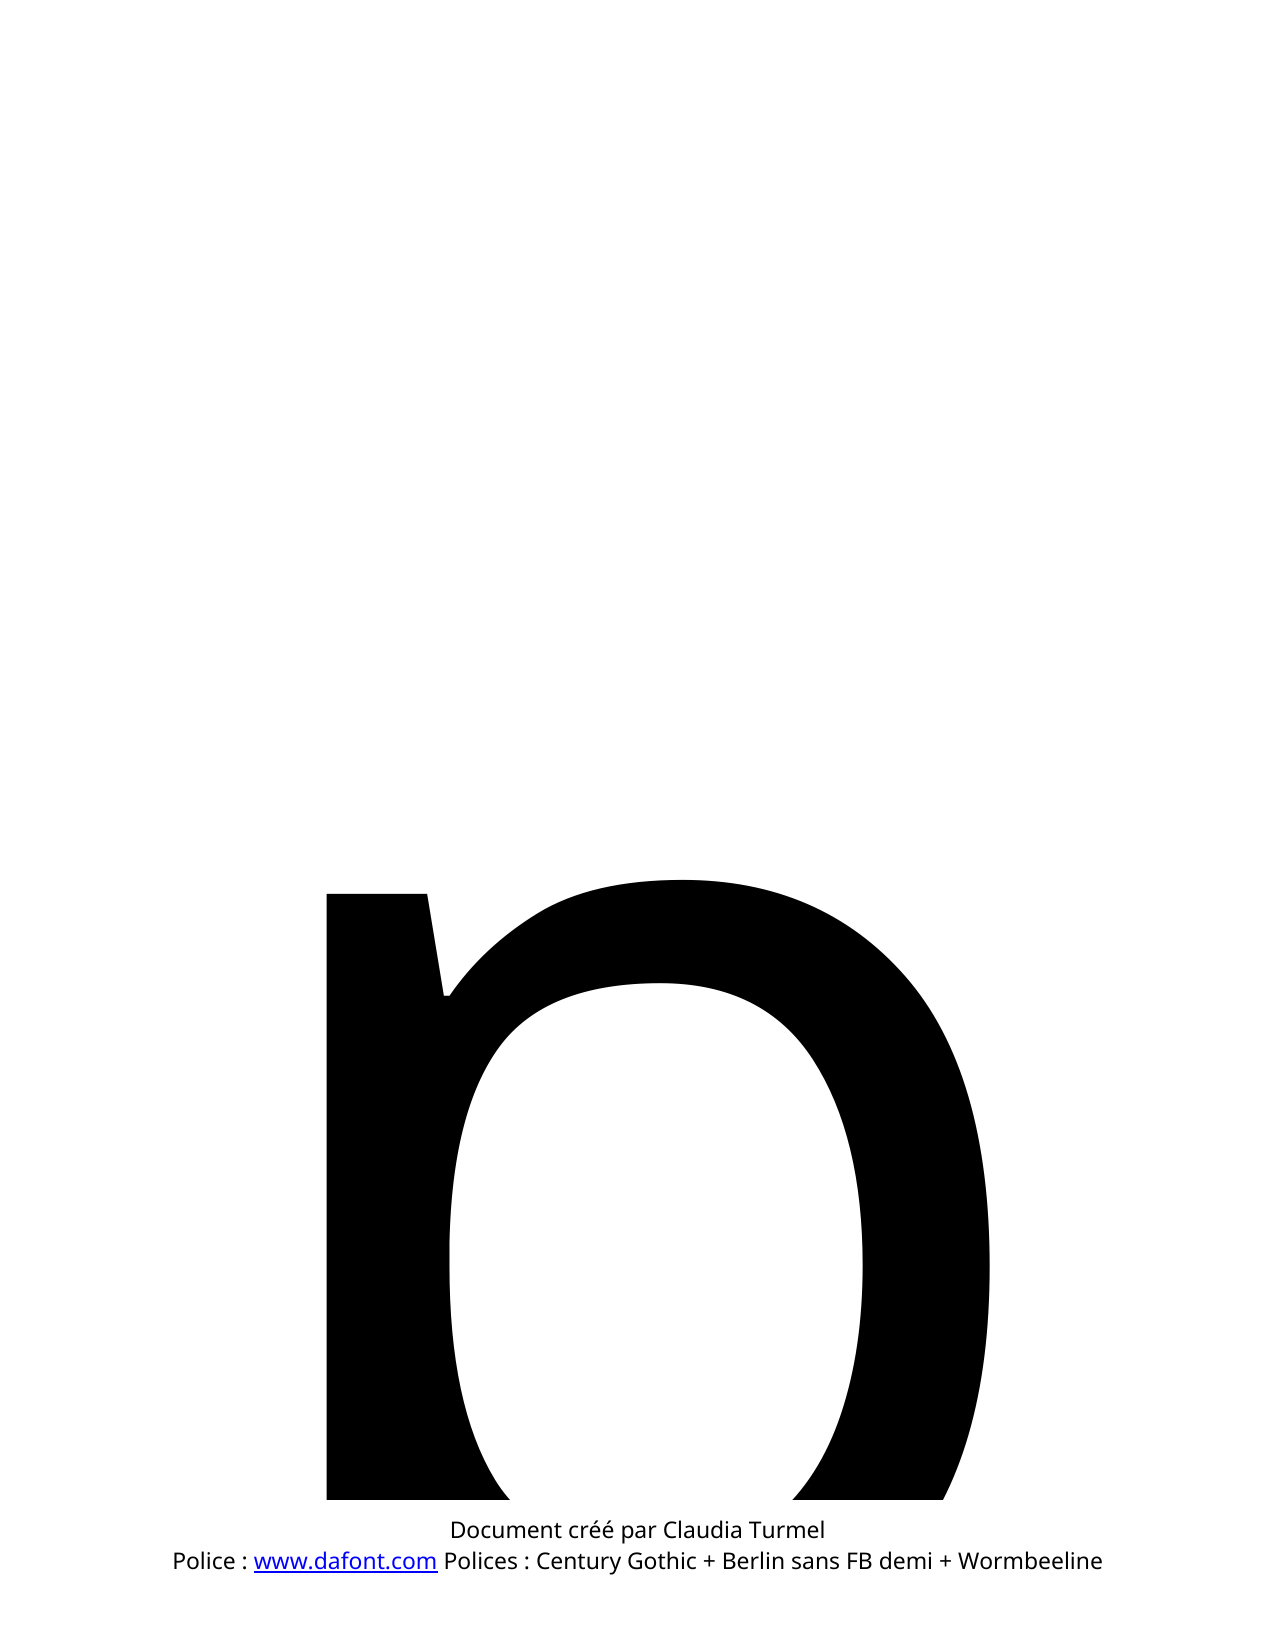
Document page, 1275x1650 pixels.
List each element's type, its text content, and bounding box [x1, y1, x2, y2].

text podeler avec un ver de terre en pples, on désigne alors le syst de vraies montagnes russes? uotidienne. se dose de médicament a [150, 150, 1125, 1500]
